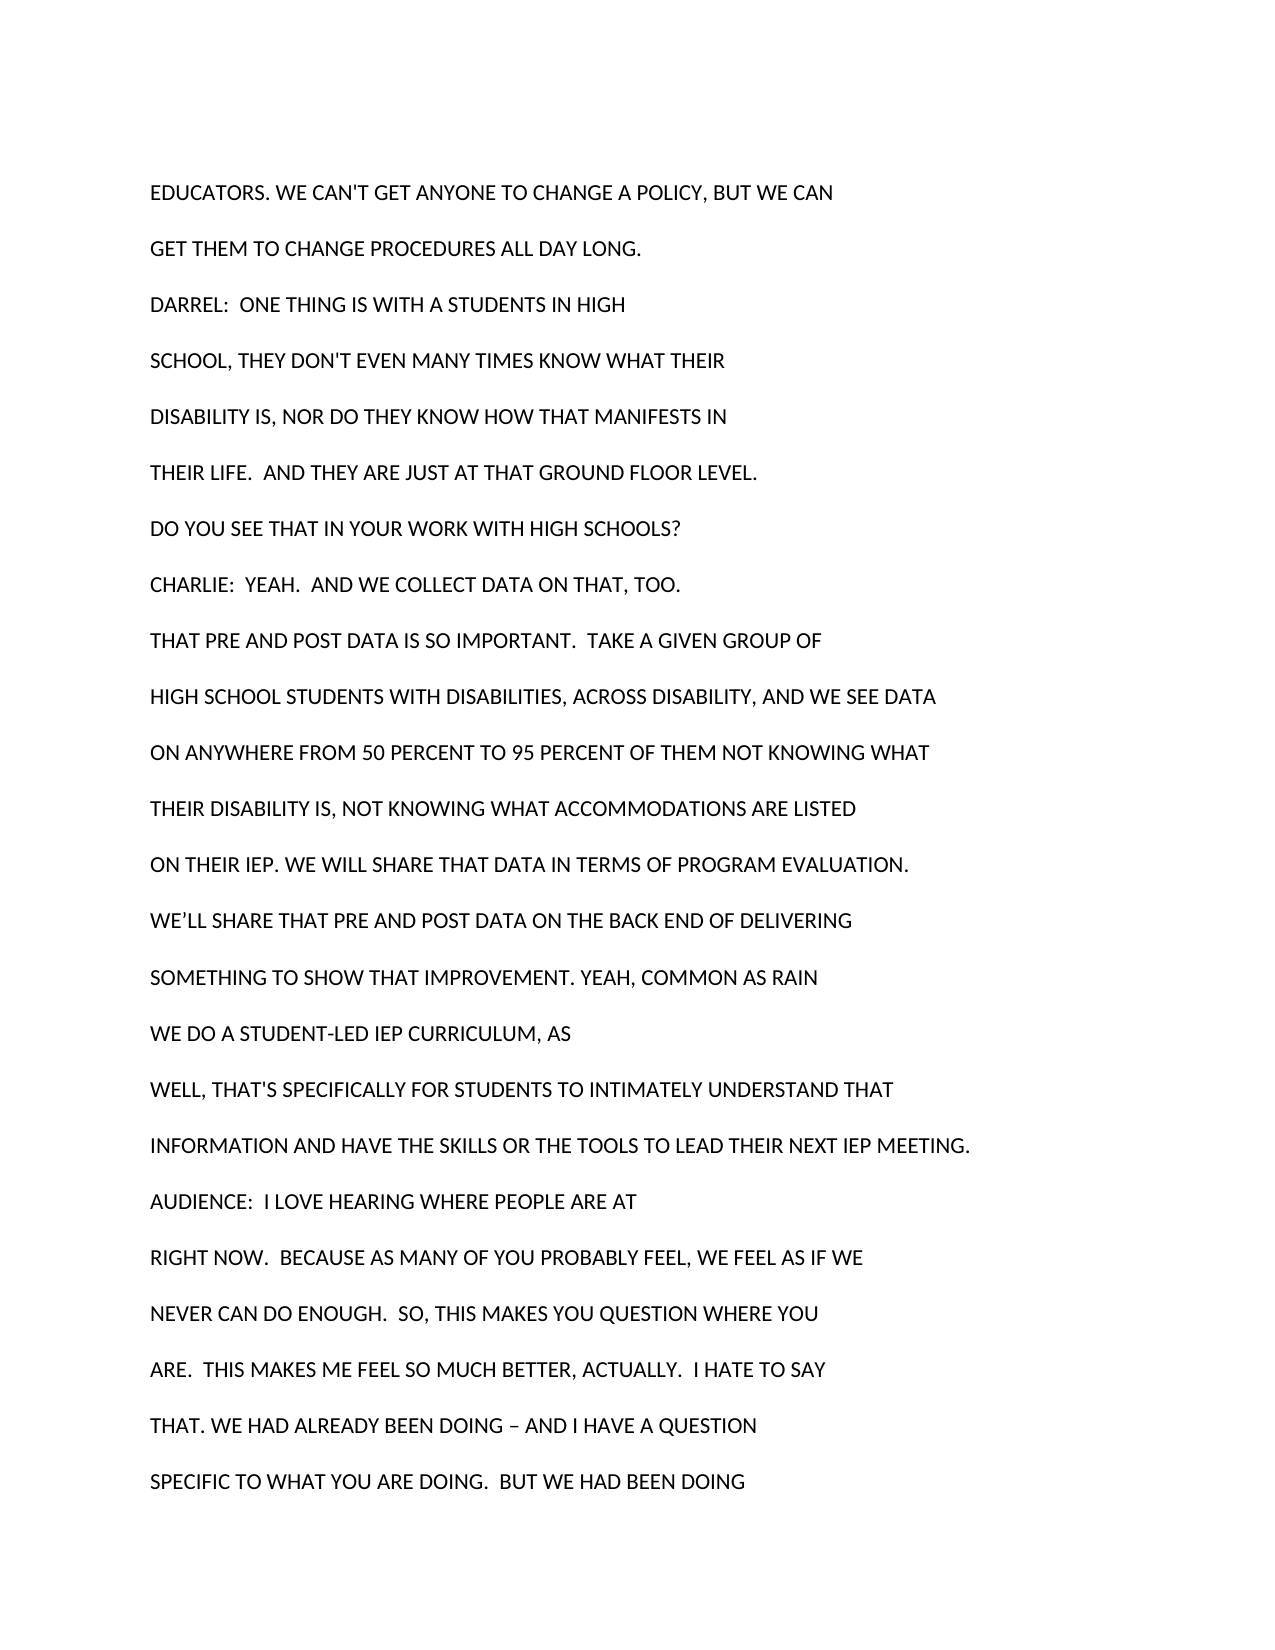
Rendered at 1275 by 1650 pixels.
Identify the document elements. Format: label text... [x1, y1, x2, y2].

text CHARLIE: YEAH. AND WE COLLECT DATA ON THAT, TOO. [150, 570, 1125, 598]
text EDUCATORS. WE CAN'T GET ANYONE TO CHANGE A POLICY, BUT WE CAN [150, 178, 1125, 206]
text ON ANYWHERE FROM 50 PERCENT TO 95 PERCENT OF THEM NOT KNOWING WHAT [150, 738, 1125, 766]
text THAT. WE HAD ALREADY BEEN DOING – AND I HAVE A QUESTION [150, 1411, 1125, 1439]
text THAT PRE AND POST DATA IS SO IMPORTANT. TAKE A GIVEN GROUP OF [150, 626, 1125, 654]
text NEVER CAN DO ENOUGH. SO, THIS MAKES YOU QUESTION WHERE YOU [150, 1299, 1125, 1327]
text HIGH SCHOOL STUDENTS WITH DISABILITIES, ACROSS DISABILITY, AND WE SEE DATA [150, 682, 1125, 710]
text DO YOU SEE THAT IN YOUR WORK WITH HIGH SCHOOLS? [150, 514, 1125, 542]
text WE DO A STUDENT-LED IEP CURRICULUM, AS [150, 1019, 1125, 1047]
text THEIR DISABILITY IS, NOT KNOWING WHAT ACCOMMODATIONS ARE LISTED [150, 794, 1125, 822]
text RIGHT NOW. BECAUSE AS MANY OF YOU PROBABLY FEEL, WE FEEL AS IF WE [150, 1243, 1125, 1271]
text DARREL: ONE THING IS WITH A STUDENTS IN HIGH [150, 290, 1125, 318]
text INFORMATION AND HAVE THE SKILLS OR THE TOOLS TO LEAD THEIR NEXT IEP MEETING. [150, 1131, 1125, 1159]
text SCHOOL, THEY DON'T EVEN MANY TIMES KNOW WHAT THEIR [150, 346, 1125, 374]
text DISABILITY IS, NOR DO THEY KNOW HOW THAT MANIFESTS IN [150, 402, 1125, 430]
text ARE. THIS MAKES ME FEEL SO MUCH BETTER, ACTUALLY. I HATE TO SAY [150, 1355, 1125, 1383]
text GET THEM TO CHANGE PROCEDURES ALL DAY LONG. [150, 234, 1125, 262]
text THEIR LIFE. AND THEY ARE JUST AT THAT GROUND FLOOR LEVEL. [150, 458, 1125, 486]
text AUDIENCE: I LOVE HEARING WHERE PEOPLE ARE AT [150, 1187, 1125, 1215]
text ON THEIR IEP. WE WILL SHARE THAT DATA IN TERMS OF PROGRAM EVALUATION. [150, 851, 1125, 878]
text WELL, THAT'S SPECIFICALLY FOR STUDENTS TO INTIMATELY UNDERSTAND THAT [150, 1075, 1125, 1103]
text SOMETHING TO SHOW THAT IMPROVEMENT. YEAH, COMMON AS RAIN [150, 963, 1125, 991]
text SPECIFIC TO WHAT YOU ARE DOING. BUT WE HAD BEEN DOING [150, 1467, 1125, 1495]
text WE’LL SHARE THAT PRE AND POST DATA ON THE BACK END OF DELIVERING [150, 907, 1125, 934]
